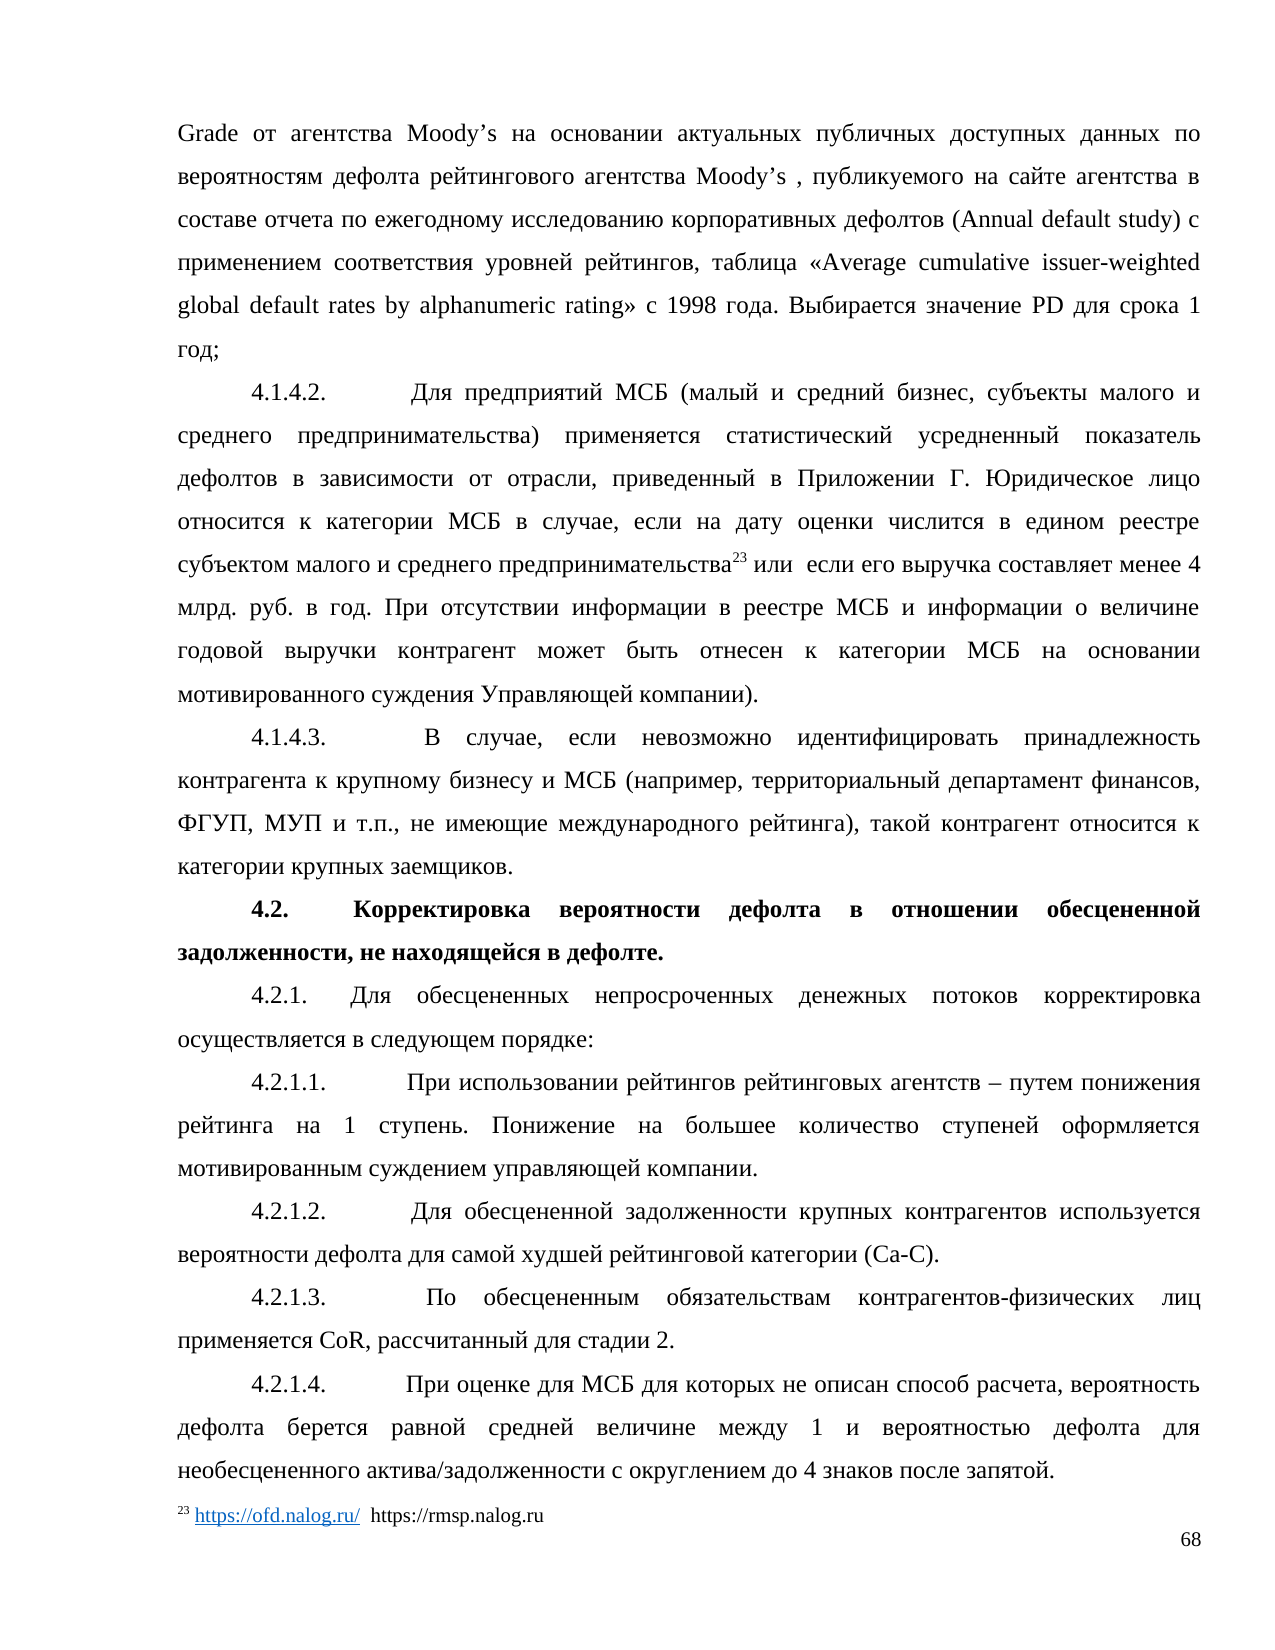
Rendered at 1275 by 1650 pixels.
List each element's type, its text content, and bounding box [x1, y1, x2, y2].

list Для обесцененных непросроченных денежных потоков корректировка осуществляется в следующем порядке: [177, 981, 1201, 1052]
list При использовании рейтингов рейтинговых агентств – путем понижения рейтинга на 1 ступень. Понижение на большее количество ступеней оформляется мотивированным суждением управляющей компании. [177, 1067, 1201, 1182]
list В случае, если невозможно идентифицировать принадлежность контрагента к крупному бизнесу и МСБ (например, территориальный департамент финансов, ФГУП, МУП и т.п., не имеющие международного рейтинга), такой контрагент относится к категории крупных заемщиков. [177, 722, 1201, 880]
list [177, 118, 1201, 362]
list По обесцененным обязательствам контрагентов-физических лиц применяется CoR, расcчитанный для стадии 2. [177, 1282, 1201, 1354]
list Для обесцененной задолженности крупных контрагентов используется вероятности дефолта для самой худшей рейтинговой категории (Ca-C). [177, 1196, 1201, 1268]
list При оценке для МСБ для которых не описан способ расчета, вероятность дефолта берется равной средней величине между 1 и вероятностью дефолта для необесцененного актива/задолженности с округлением до 4 знаков после запятой. [177, 1369, 1201, 1484]
list Для предприятий МСБ (малый и средний бизнес, субъекты малого и среднего предпринимательства) применяется статистический усредненный показатель дефолтов в зависимости от отрасли, приведенный в Приложении Г. Юридическое лицо относится к категории МСБ в случае, если на дату оценки числится в едином реестре субъектом малого и среднего предпринимательства или если его выручка составляет менее 4 млрд. руб. в год. При отсутствии информации в реестре МСБ и информации о величине годовой выручки контрагент может быть отнесен к категории МСБ на основании мотивированного суждения Управляющей компании). [177, 377, 1201, 707]
list Корректировка вероятности дефолта в отношении обесцененной задолженности, не находящейся в дефолте. [177, 894, 1201, 966]
